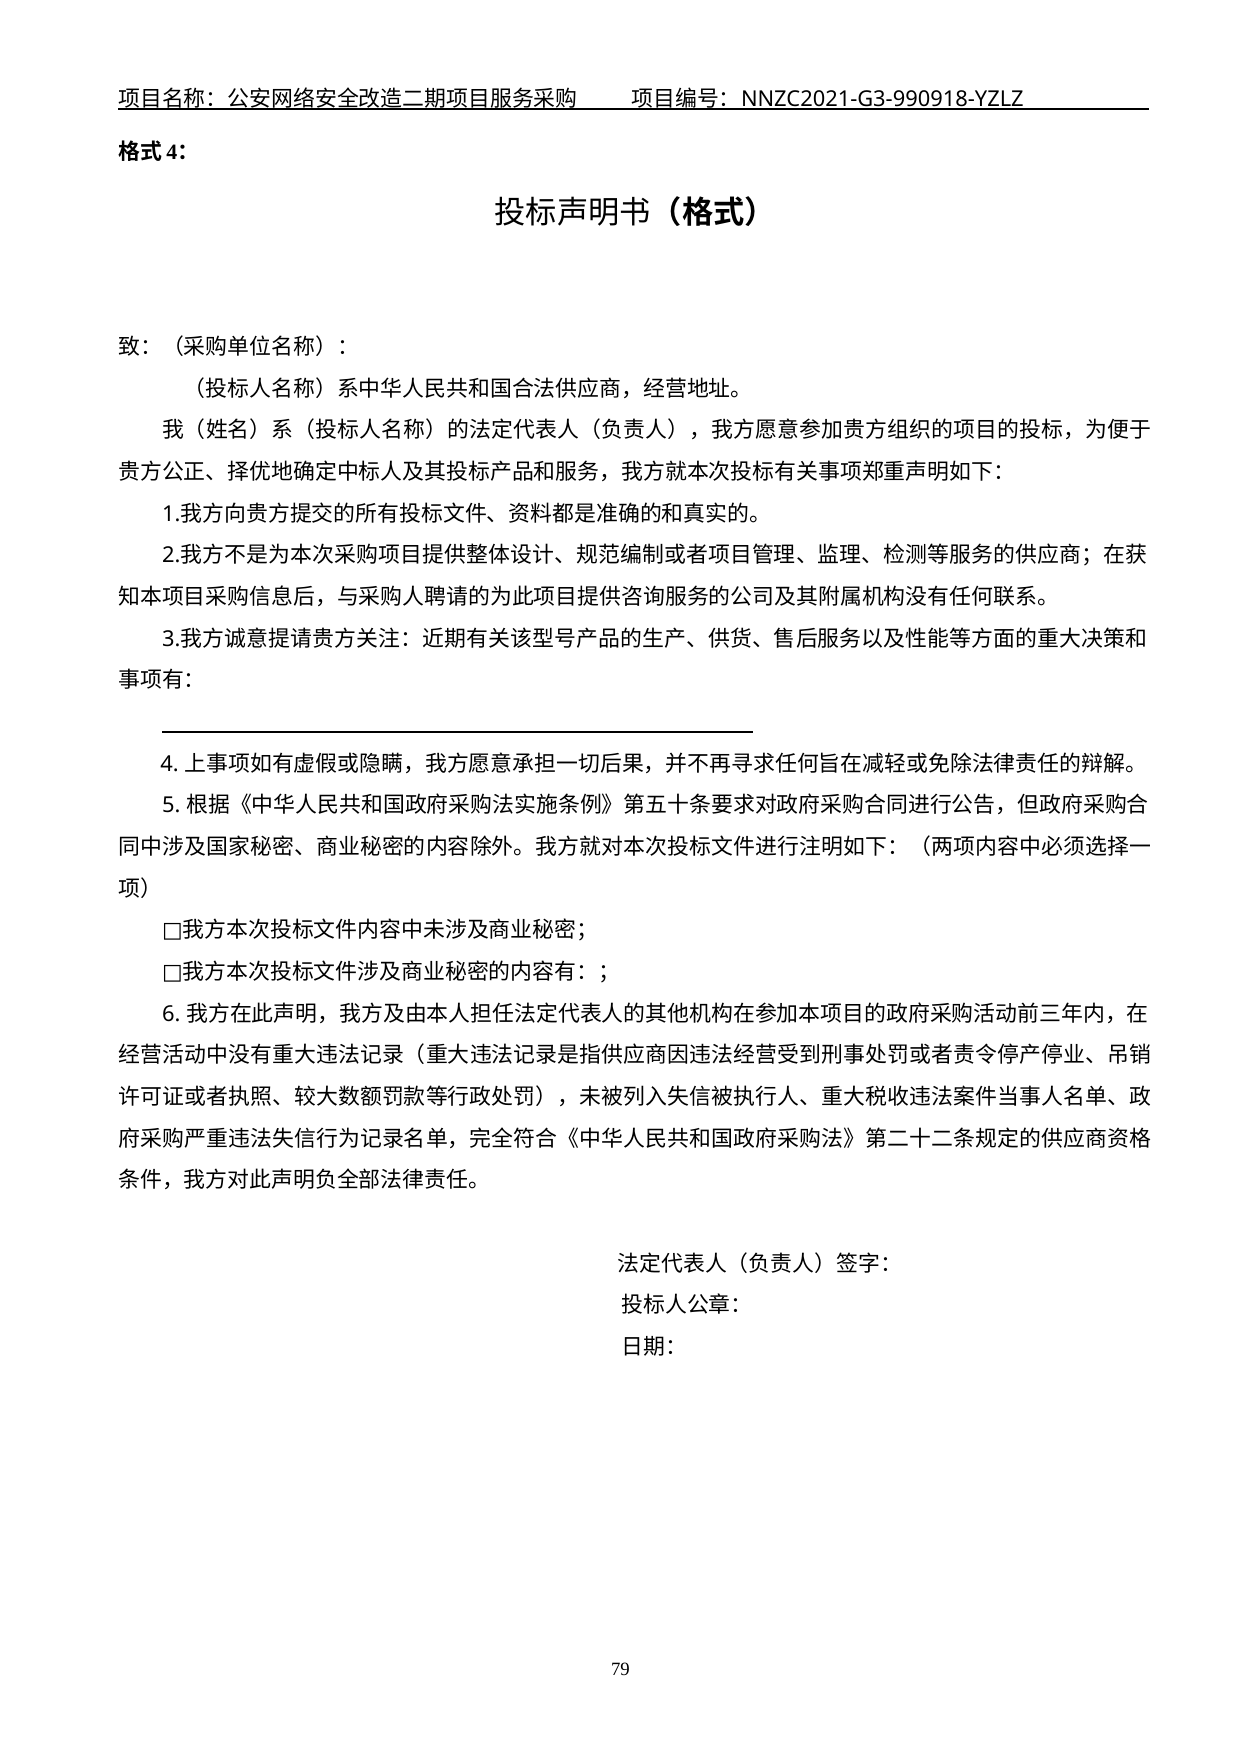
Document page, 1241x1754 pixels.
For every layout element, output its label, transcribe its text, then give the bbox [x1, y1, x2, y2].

text 6. 我方在此声明，我方及由本人担任法定代表人的其他机构在参加本项目的政府采购活动前三年内，在经营活动中没有重大违法记录（重大违法记录是指供应商因违法经营受到刑事处罚或者责令停产停业、吊销许可证或者执照、较大数额罚款等行政处罚），未被列入失信被执行人、重大税收违法案件当事人名单、政府采购严重违法失信行为记录名单，完全符合《中华人民共和国政府采购法》第二十二条规定的供应商资格条件，我方对此声明负全部法律责任。 [118, 988, 1152, 1196]
text 日期： [118, 1321, 1152, 1363]
text 3.我方诚意提请贵方关注：近期有关该型号产品的生产、供货、售后服务以及性能等方面的重大决策和事项有： [118, 613, 1152, 696]
text （投标人名称）系中华人民共和国合法供应商，经营地址。 [118, 363, 1152, 404]
text 5. 根据《中华人民共和国政府采购法实施条例》第五十条要求对政府采购合同进行公告，但政府采购合同中涉及国家秘密、商业秘密的内容除外。我方就对本次投标文件进行注明如下：（两项内容中必须选择一项） [118, 779, 1152, 904]
text 1.我方向贵方提交的所有投标文件、资料都是准确的和真实的。 [118, 488, 1152, 529]
text 投标声明书（格式） [118, 187, 1152, 233]
text 法定代表人（负责人）签字： [118, 1238, 1102, 1279]
text 我（姓名）系（投标人名称）的法定代表人（负责人），我方愿意参加贵方组织的项目的投标，为便于贵方公正、择优地确定中标人及其投标产品和服务，我方就本次投标有关事项郑重声明如下： [118, 404, 1152, 488]
text 4. 上事项如有虚假或隐瞒，我方愿意承担一切后果，并不再寻求任何旨在减轻或免除法律责任的辩解。 [118, 738, 1152, 779]
text 2.我方不是为本次采购项目提供整体设计、规范编制或者项目管理、监理、检测等服务的供应商；在获知本项目采购信息后，与采购人聘请的为此项目提供咨询服务的公司及其附属机构没有任何联系。 [118, 529, 1152, 613]
text □我方本次投标文件涉及商业秘密的内容有：； [118, 946, 1152, 988]
text 格式4： [118, 118, 1152, 170]
text 致：（采购单位名称）： [118, 321, 1152, 363]
text □我方本次投标文件内容中未涉及商业秘密； [118, 904, 1152, 946]
text 投标人公章： [118, 1279, 1102, 1321]
